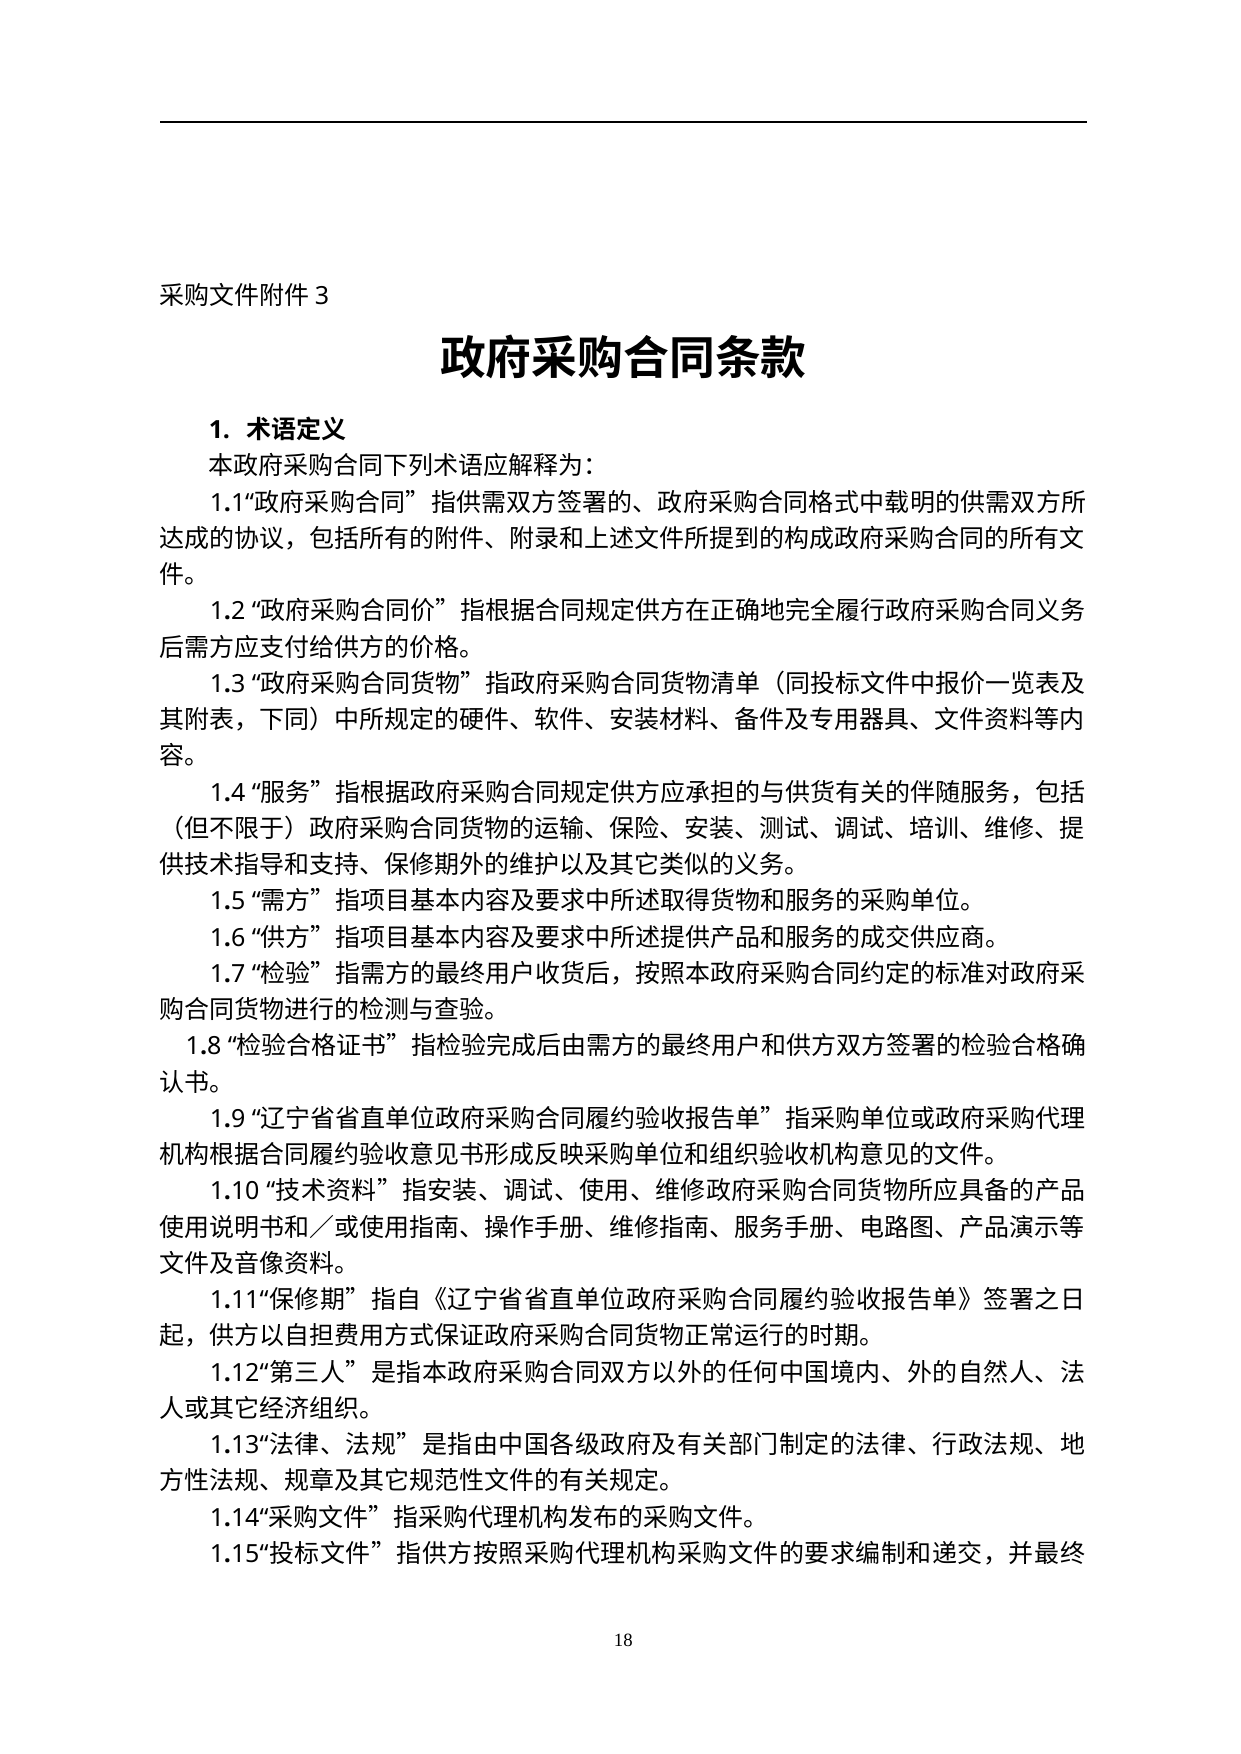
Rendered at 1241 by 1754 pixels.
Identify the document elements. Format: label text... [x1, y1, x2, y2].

text 1.3 “政府采购合同货物”指政府采购合同货物清单（同投标文件中报价一览表及其附表，下同）中所规定的硬件、软件、安装材料、备件及专用器具、文件资料等内容。 [159, 663, 1087, 772]
text 1.9 “辽宁省省直单位政府采购合同履约验收报告单”指采购单位或政府采购代理机构根据合同履约验收意见书形成反映采购单位和组织验收机构意见的文件。 [159, 1098, 1087, 1171]
text 1.12“第三人”是指本政府采购合同双方以外的任何中国境内、外的自然人、法人或其它经济组织。 [159, 1352, 1087, 1424]
text 1.1“政府采购合同”指供需双方签署的、政府采购合同格式中载明的供需双方所达成的协议，包括所有的附件、附录和上述文件所提到的构成政府采购合同的所有文件。 [159, 482, 1087, 591]
text 1.6 “供方”指项目基本内容及要求中所述提供产品和服务的成交供应商。 [159, 917, 1087, 953]
text 1.14“采购文件”指采购代理机构发布的采购文件。 [159, 1497, 1087, 1533]
text 1.7 “检验”指需方的最终用户收货后，按照本政府采购合同约定的标准对政府采购合同货物进行的检测与查验。 1.8 “检验合格证书”指检验完成后由需方的最终用户和供方双方签署的检验合格确认书。 [159, 953, 1087, 1098]
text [159, 1533, 1087, 1569]
text 1.11“保修期”指自《辽宁省省直单位政府采购合同履约验收报告单》签署之日起，供方以自担费用方式保证政府采购合同货物正常运行的时期。 [159, 1279, 1087, 1352]
text 1.5 “需方”指项目基本内容及要求中所述取得货物和服务的采购单位。 [159, 881, 1087, 917]
text 1.4 “服务”指根据政府采购合同规定供方应承担的与供货有关的伴随服务，包括（但不限于）政府采购合同货物的运输、保险、安装、测试、调试、培训、维修、提供技术指导和支持、保修期外的维护以及其它类似的义务。 [159, 772, 1087, 881]
text 1.10 “技术资料”指安装、调试、使用、维修政府采购合同货物所应具备的产品使用说明书和／或使用指南、操作手册、维修指南、服务手册、电路图、产品演示等文件及音像资料。 [159, 1171, 1087, 1279]
list 术语定义 [208, 409, 1087, 446]
text 政府采购合同条款 [159, 334, 1087, 384]
text 本政府采购合同下列术语应解释为： [159, 446, 1087, 482]
text 采购文件附件3 [159, 284, 1087, 309]
text 1.13“法律、法规”是指由中国各级政府及有关部门制定的法律、行政法规、地方性法规、规章及其它规范性文件的有关规定。 [159, 1424, 1087, 1497]
text 1.2 “政府采购合同价”指根据合同规定供方在正确地完全履行政府采购合同义务后需方应支付给供方的价格。 [159, 591, 1087, 663]
